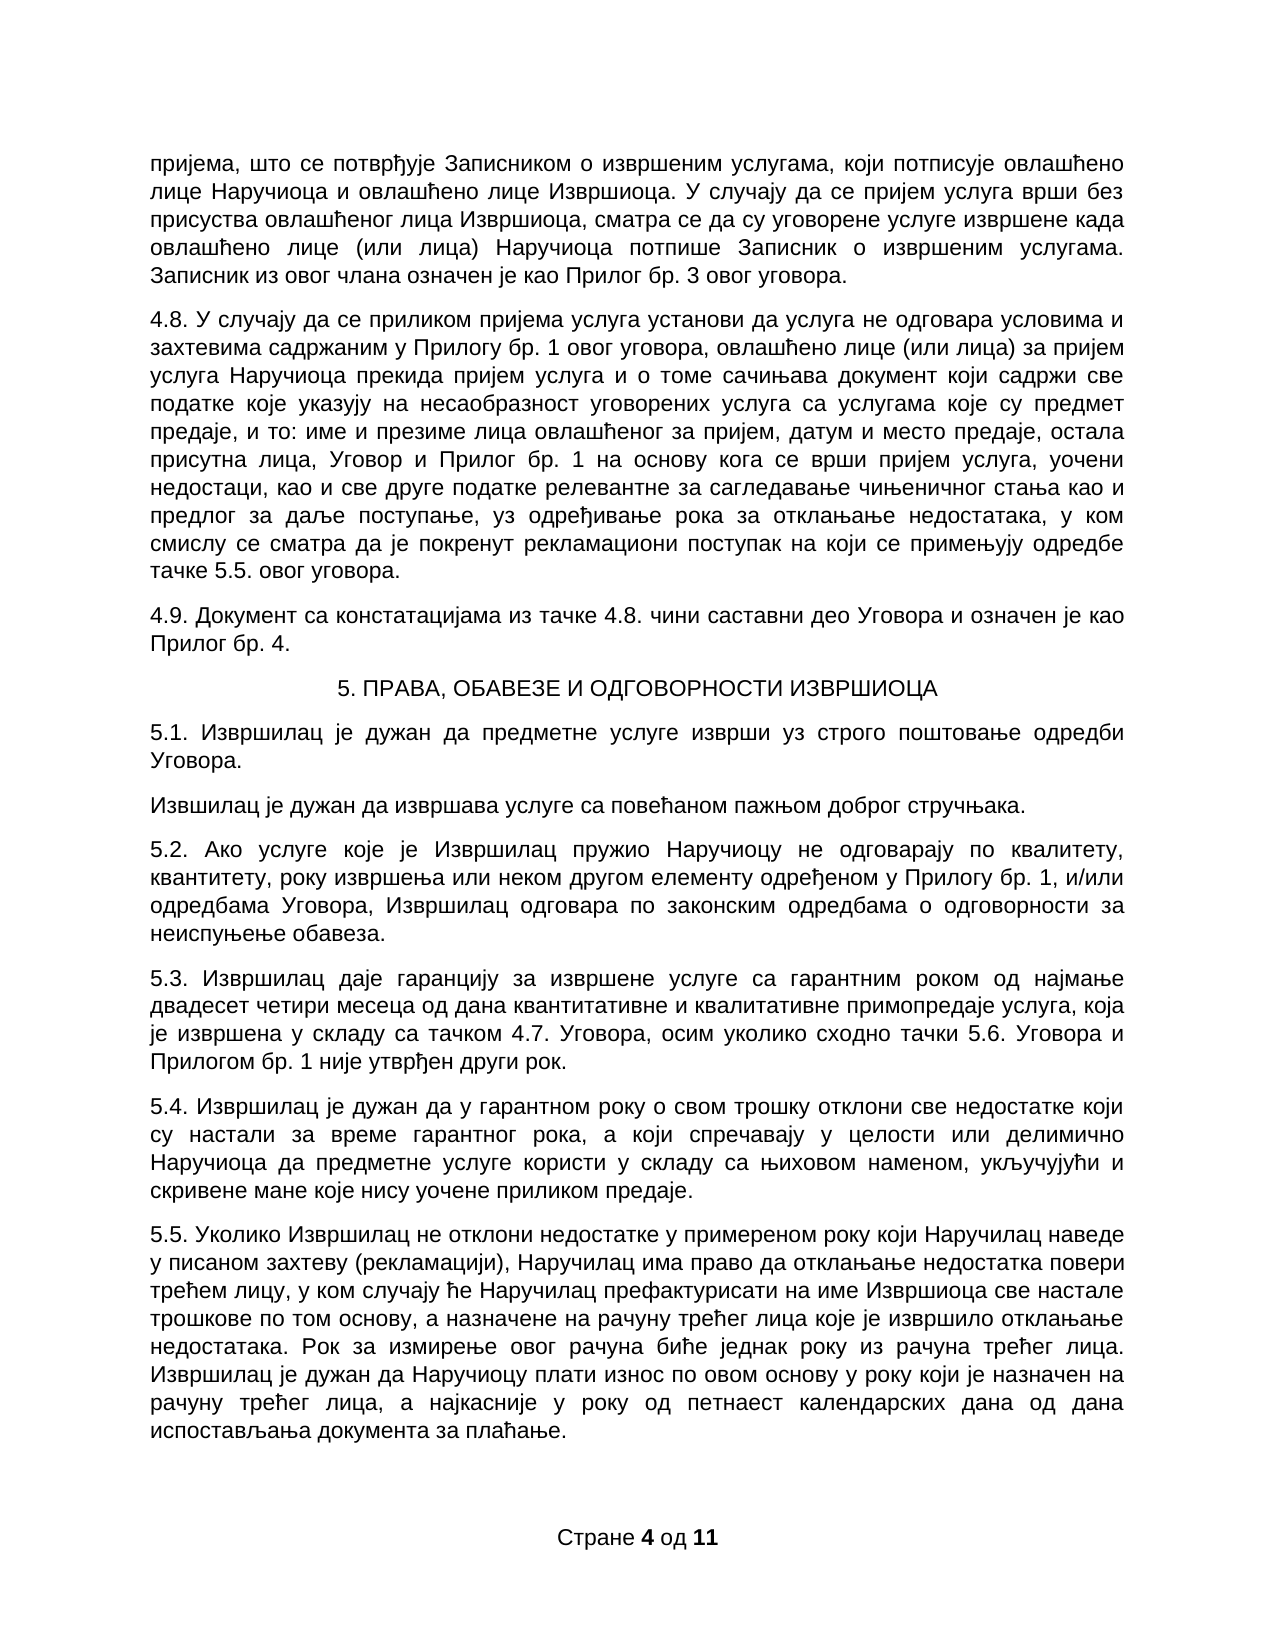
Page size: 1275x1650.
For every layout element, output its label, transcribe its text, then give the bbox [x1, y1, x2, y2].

text 5.3. Извршилац даје гаранцију за извршене услуге са гарантним роком од најмање двадесет четири месеца од дана квантитативне и квалитативне примопредаје услуга, која је извршена у складу са тачком 4.7. Уговора, осим уколико сходно тачки 5.6. Уговора и Прилогом бр. 1 није утврђен други рок. [150, 964, 1125, 1075]
text 4.9. Документ са констатацијама из тачке 4.8. чини саставни део Уговора и означен је као Прилог бр. 4. [150, 602, 1125, 656]
text 5. ПРАВА, ОБАВЕЗЕ И ОДГОВОРНОСТИ ИЗВРШИОЦА [150, 674, 1125, 701]
text 5.4. Извршилац је дужан да у гарантном року о свом трошку отклони све недостатке који су настали за време гарантног рока, а који спречавају у целости или делимично Наручиоца да предметне услуге користи у складу са њиховом наменом, укључујући и скривене мане које нису уочене приликом предаје. [150, 1093, 1125, 1203]
text 5.2. Ако услуге које је Извршилац пружио Наручиоцу не одговарају по квалитету, квантитету, року извршења или неком другом елементу одређеном у Прилогу бр. 1, и/или одредбама Уговора, Извршилац одговара по законским одредбама о одговорности за неиспуњење обавеза. [150, 836, 1125, 946]
text 5.1. Извршилац је дужан да предметне услуге изврши уз строго поштовање одредби Уговора. [150, 719, 1125, 773]
text Извшилац је дужан да извршава услуге са повећаном пажњом доброг стручњака. [150, 792, 1125, 818]
text 5.5. Уколико Извршилац не отклони недостатке у примереном року који Наручилац наведе у писаном захтеву (рекламацији), Наручилац има право да отклањањe недостатка повери трећем лицу, у ком случају ће Наручилац префактурисати на име Извршиоца све настале трошкове по том основу, а назначене на рачуну трећег лица које је извршило отклањање недостатака. Рок за измирење овог рачуна биће једнак року из рачуна трећег лица. Извршилац је дужан да Наручиоцу плати износ по овом основу у року који је назначен на рачуну трећег лица, а најкасније у року од петнаест календарских дана од дана испостављања документа за плаћање. [150, 1221, 1125, 1443]
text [150, 150, 1125, 288]
text 4.8. У случају да се приликом пријема услуга установи да услуга не одговара условима и захтевима садржаним у Прилогу бр. 1 овог уговора, овлашћено лице (или лица) за пријем услуга Наручиоца прекида пријем услуга и о томе сачињава документ који садржи све податке које указују на несаобразност уговорених услуга са услугама које су предмет предаје, и то: име и презиме лица овлашћеног за пријем, датум и место предаје, остала присутна лица, Уговор и Прилог бр. 1 на основу кога се врши пријем услуга, уочени недостаци, као и све друге податке релевантне за сагледавање чињеничног стања као и предлог за даље поступање, уз одређивање рока за отклањање недостатака, у ком смислу се сматра да је покренут рекламациони поступак на који се примењују одредбе тачке 5.5. овог уговора. [150, 306, 1125, 584]
